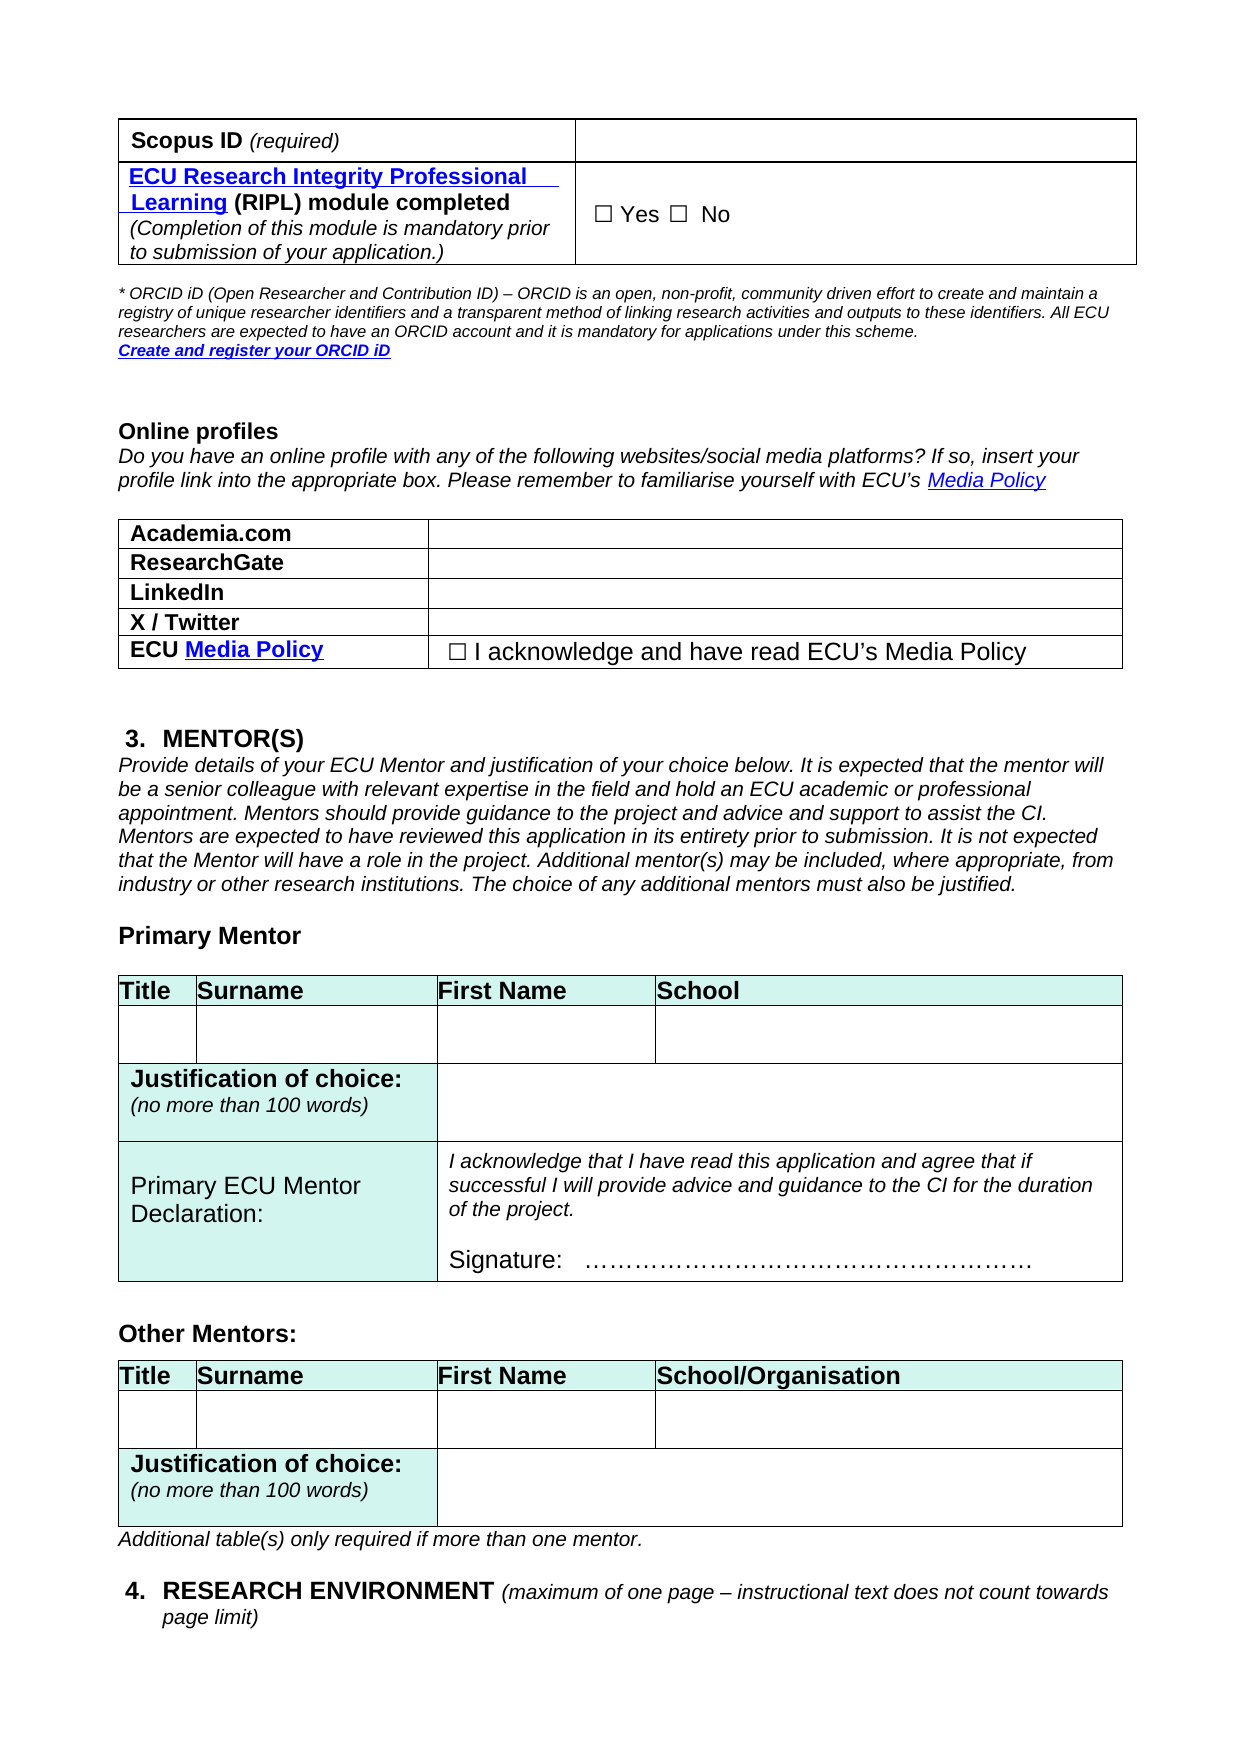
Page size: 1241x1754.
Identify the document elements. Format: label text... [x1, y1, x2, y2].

table_header Surname [197, 1361, 437, 1389]
table_cell [438, 1064, 1122, 1141]
table_cell [438, 1006, 655, 1063]
table_header First Name [438, 1361, 655, 1389]
table_header School/Organisation [656, 1361, 1122, 1389]
table_cell [656, 1391, 1122, 1448]
text Provide details of your ECU Mentor and justification of your choice below. It is expected that the mentor will be a senior colleague with relevant expertise in the field and hold an ECU academic or professional appointment. Mentors should provide guidance to the project and advice and support to assist the CI. Mentors are expected to have reviewed this application in its entirety prior to submission. It is not expected that the Mentor will have a role in the project. Additional mentor(s) may be included, where appropriate, from industry or other research institutions. The choice of any additional mentors must also be justified. [118, 752, 1122, 896]
list MENTOR(S) [125, 724, 1122, 752]
text Online profiles [118, 418, 1122, 444]
text Other Mentors: [118, 1318, 1122, 1347]
list RESEARCH ENVIRONMENT (maximum of one page – instructional text does not count towards page limit) [125, 1576, 1122, 1628]
table_cell [197, 1391, 437, 1448]
table_cell [656, 1006, 1122, 1063]
table_cell [119, 1006, 196, 1063]
table_cell [429, 609, 1122, 635]
table_cell I acknowledge and have read ECU’s Media Policy [429, 636, 1122, 667]
text Create and register your ORCID iD [118, 341, 1122, 360]
table_cell [438, 1391, 655, 1448]
table_cell [438, 1449, 1122, 1526]
table_cell [429, 549, 1122, 578]
table_cell [119, 1391, 196, 1448]
table_cell Scopus ID (required) [119, 120, 575, 161]
text Additional table(s) only required if more than one mentor. [118, 1527, 1122, 1551]
text Primary Mentor [118, 921, 1122, 950]
table_header [429, 520, 1122, 548]
table_cell ResearchGate [119, 549, 428, 578]
table_cell ECU Research Integrity Professional Learning (RIPL) module completed (Completion of this module is mandatory prior to submission of your application.) [119, 163, 575, 263]
table_cell Primary ECU Mentor Declaration: [119, 1142, 437, 1281]
table_cell I acknowledge that I have read this application and agree that if successful I will provide advice and guidance to the CI for the duration of the project. Signature: ……………………………………………… [438, 1142, 1122, 1281]
table_header Academia.com [119, 520, 428, 548]
table_header School [656, 976, 1122, 1005]
table_cell Yes No [576, 163, 1136, 263]
table_cell LinkedIn [119, 579, 428, 608]
table_header Title [119, 1361, 196, 1389]
table_cell [576, 120, 1136, 161]
table_header Title [119, 976, 196, 1005]
table_cell [429, 579, 1122, 608]
text Do you have an online profile with any of the following websites/social media platforms? If so, insert your profile link into the appropriate box. Please remember to familiarise yourself with ECU’s Media Policy [118, 444, 1122, 492]
table_header First Name [438, 976, 655, 1005]
table_cell [197, 1006, 437, 1063]
table_cell Justification of choice: (no more than 100 words) [119, 1064, 437, 1141]
table_header Surname [197, 976, 437, 1005]
table_cell Justification of choice: (no more than 100 words) [119, 1449, 437, 1526]
table_cell ECU Media Policy [119, 636, 428, 667]
table_cell X / Twitter [119, 609, 428, 635]
text * ORCID iD (Open Researcher and Contribution ID) – ORCID is an open, non-profit, community driven effort to create and maintain a registry of unique researcher identifiers and a transparent method of linking research activities and outputs to these identifiers. All ECU researchers are expected to have an ORCID account and it is mandatory for applications under this scheme. [118, 284, 1122, 341]
